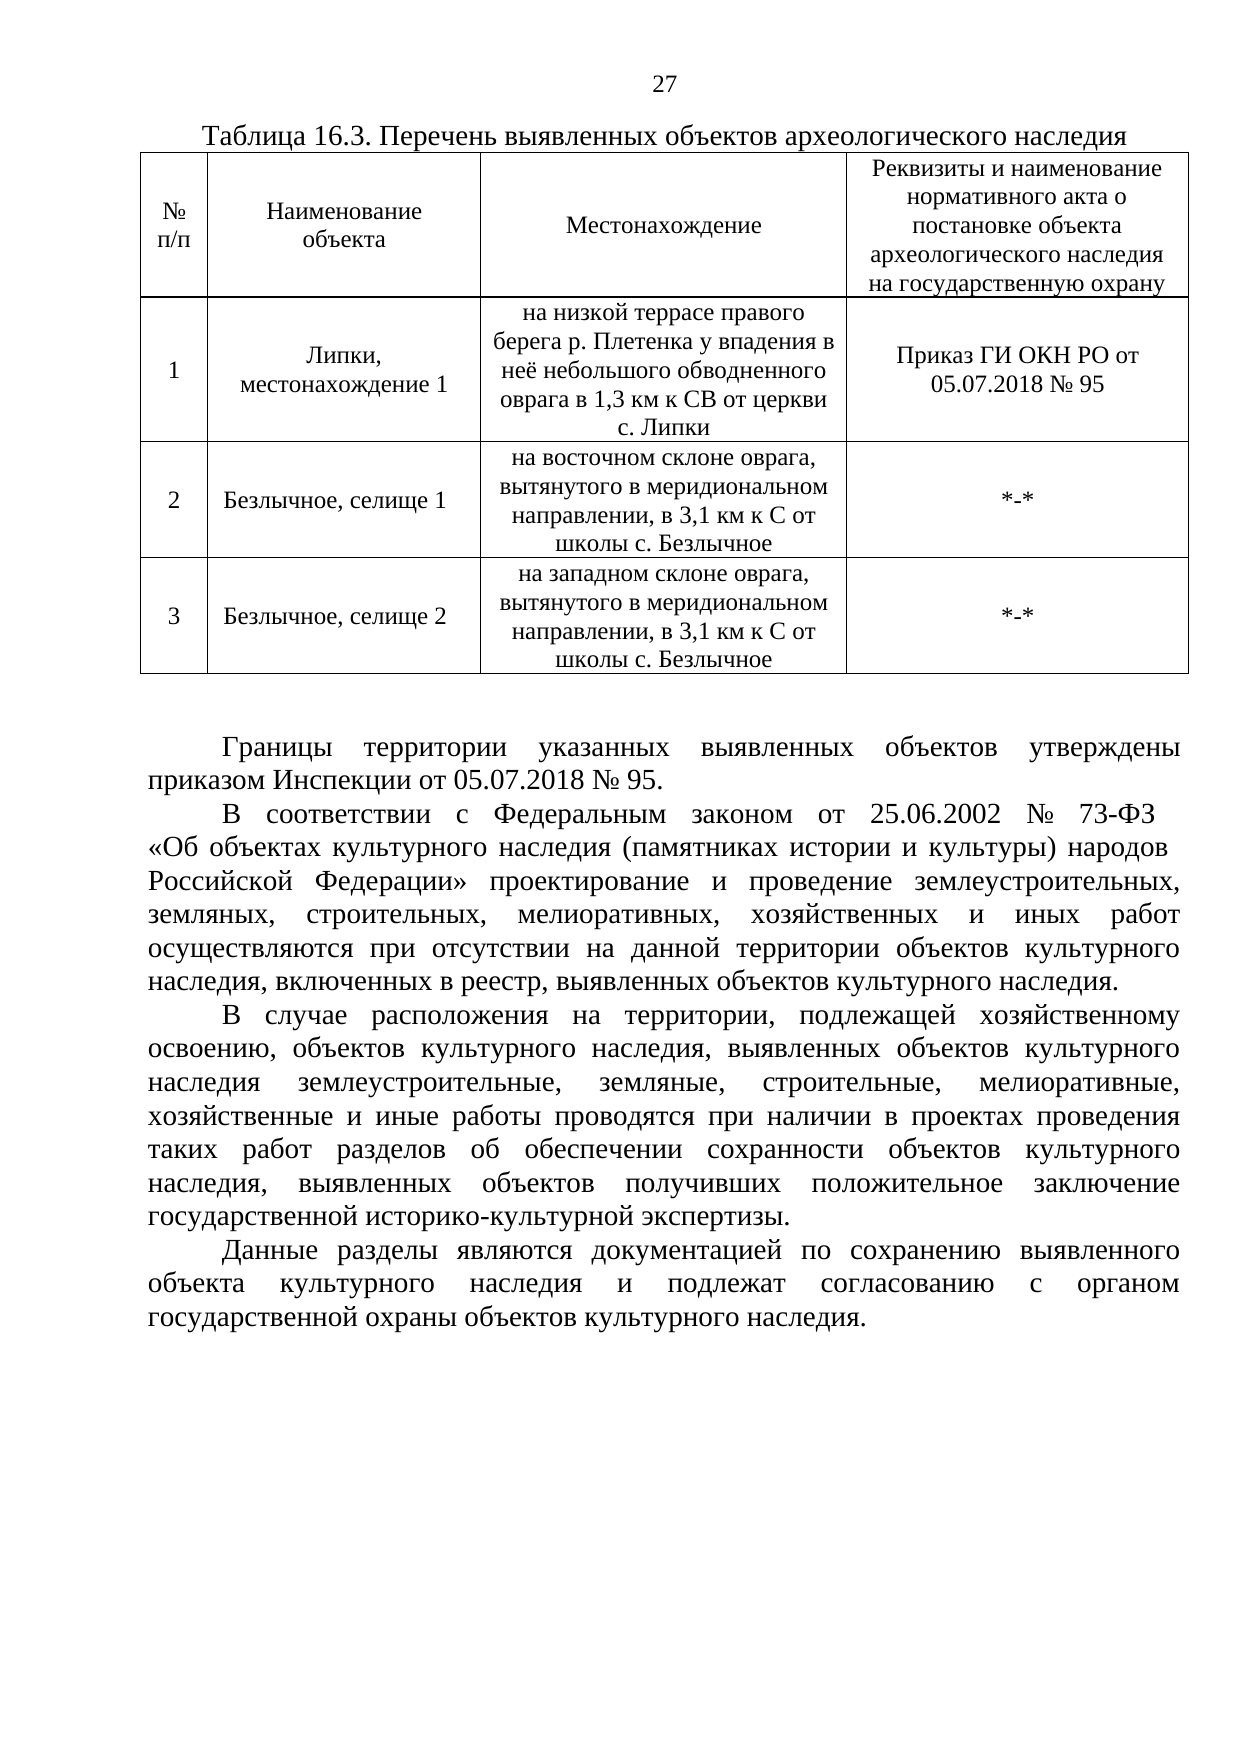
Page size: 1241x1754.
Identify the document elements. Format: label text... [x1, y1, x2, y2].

table_cell *-* [847, 442, 1188, 557]
table_cell 3 [141, 558, 207, 673]
table_header № п/п [141, 153, 207, 296]
table_cell 2 [141, 442, 207, 557]
text В соответствии с Федеральным законом от 25.06.2002 № 73-ФЗ «Об объектах культурного наследия (памятниках истории и культуры) народов Российской Федерации» проектирование и проведение землеустроительных, земляных, строительных, мелиоративных, хозяйственных и иных работ осуществляются при отсутствии на данной территории объектов культурного наследия, включенных в реестр, выявленных объектов культурного наследия. [148, 796, 1181, 997]
table_cell Безлычное, селище 1 [208, 442, 480, 557]
table_cell *-* [847, 558, 1188, 673]
table_cell 1 [141, 298, 207, 441]
text В случае расположения на территории, подлежащей хозяйственному освоению, объектов культурного наследия, выявленных объектов культурного наследия землеустроительные, земляные, строительные, мелиоративные, хозяйственные и иные работы проводятся при наличии в проектах проведения таких работ разделов об обеспечении сохранности объектов культурного наследия, выявленных объектов получивших положительное заключение государственной историко-культурной экспертизы. [148, 997, 1181, 1232]
text Данные разделы являются документацией по сохранению выявленного объекта культурного наследия и подлежат согласованию с органом государственной охраны объектов культурного наследия. [148, 1232, 1181, 1332]
table_header Местонахождение [481, 153, 846, 296]
table_cell Липки, местонахождение 1 [208, 298, 480, 441]
table_cell на восточном склоне оврага, вытянутого в меридиональном направлении, в 3,1 км к С от школы с. Безлычное [481, 442, 846, 557]
text Таблица 16.3. Перечень выявленных объектов археологического наследия [148, 118, 1181, 152]
text Границы территории указанных выявленных объектов утверждены приказом Инспекции от 05.07.2018 № 95. [148, 729, 1181, 796]
table_cell Безлычное, селище 2 [208, 558, 480, 673]
table_header Реквизиты и наименование нормативного акта о постановке объекта археологического наследия на государственную охрану [847, 153, 1188, 296]
table_header Наименование объекта [208, 153, 480, 296]
table_cell Приказ ГИ ОКН РО от 05.07.2018 № 95 [847, 298, 1188, 441]
table_cell на западном склоне оврага, вытянутого в меридиональном направлении, в 3,1 км к С от школы с. Безлычное [481, 558, 846, 673]
table_cell на низкой террасе правого берега р. Плетенка у впадения в неё небольшого обводненного оврага в 1,3 км к СВ от церкви с. Липки [481, 298, 846, 441]
